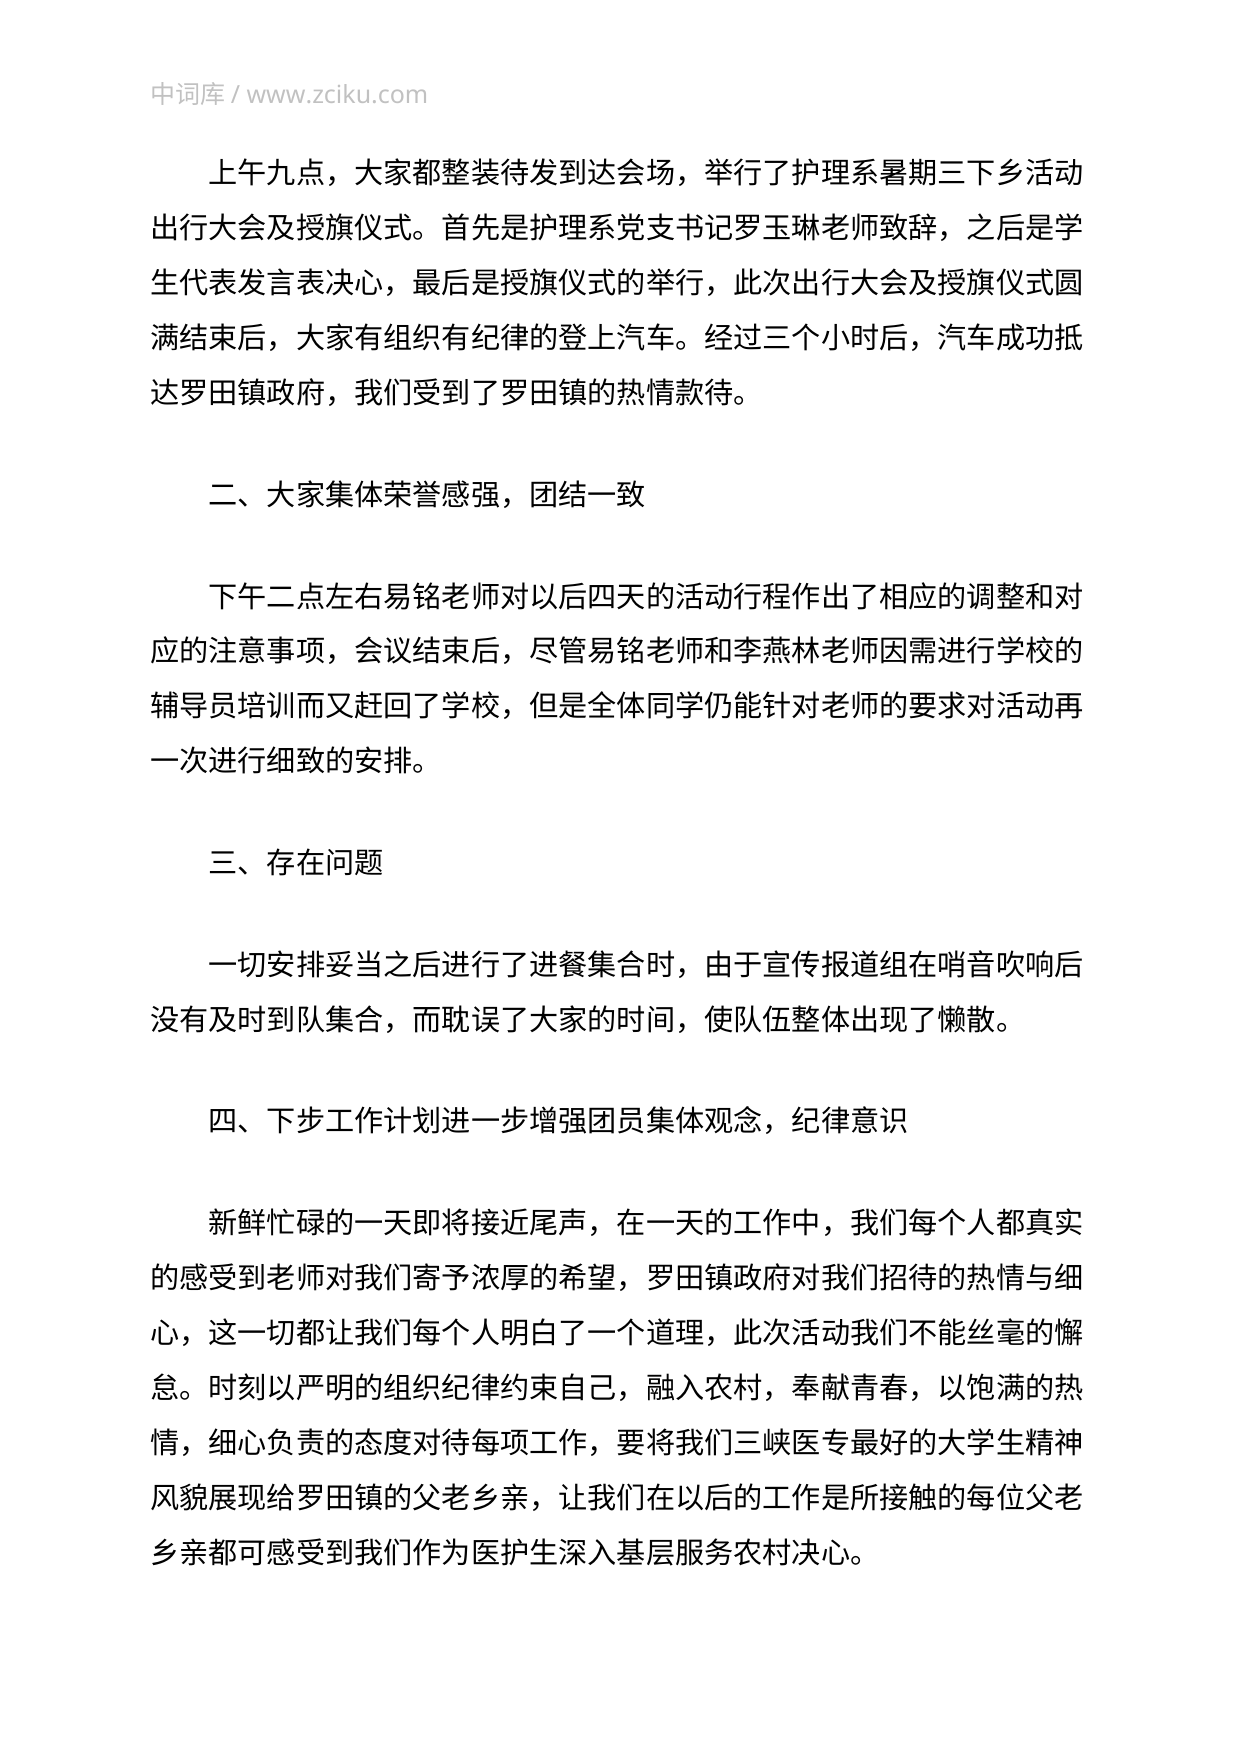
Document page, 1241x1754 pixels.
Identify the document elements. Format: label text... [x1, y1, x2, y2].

text 新鲜忙碌的一天即将接近尾声，在一天的工作中，我们每个人都真实的感受到老师对我们寄予浓厚的希望，罗田镇政府对我们招待的热情与细心，这一切都让我们每个人明白了一个道理，此次活动我们不能丝毫的懈怠。时刻以严明的组织纪律约束自己，融入农村，奉献青春，以饱满的热情，细心负责的态度对待每项工作，要将我们三峡医专最好的大学生精神风貌展现给罗田镇的父老乡亲，让我们在以后的工作是所接触的每位父老乡亲都可感受到我们作为医护生深入基层服务农村决心。 [150, 1200, 1090, 1571]
text 四、下步工作计划进一步增强团员集体观念，纪律意识 [150, 1098, 1090, 1140]
text 三、存在问题 [150, 839, 1090, 882]
text 一切安排妥当之后进行了进餐集合时，由于宣传报道组在哨音吹响后没有及时到队集合，而耽误了大家的时间，使队伍整体出现了懒散。 [150, 941, 1090, 1038]
text 上午九点，大家都整装待发到达会场，举行了护理系暑期三下乡活动出行大会及授旗仪式。首先是护理系党支书记罗玉琳老师致辞，之后是学生代表发言表决心，最后是授旗仪式的举行，此次出行大会及授旗仪式圆满结束后，大家有组织有纪律的登上汽车。经过三个小时后，汽车成功抵达罗田镇政府，我们受到了罗田镇的热情款待。 [150, 150, 1090, 412]
text 下午二点左右易铭老师对以后四天的活动行程作出了相应的调整和对应的注意事项，会议结束后，尽管易铭老师和李燕林老师因需进行学校的辅导员培训而又赶回了学校，但是全体同学仍能针对老师的要求对活动再一次进行细致的安排。 [150, 573, 1090, 780]
text 二、大家集体荣誉感强，团结一致 [150, 471, 1090, 514]
